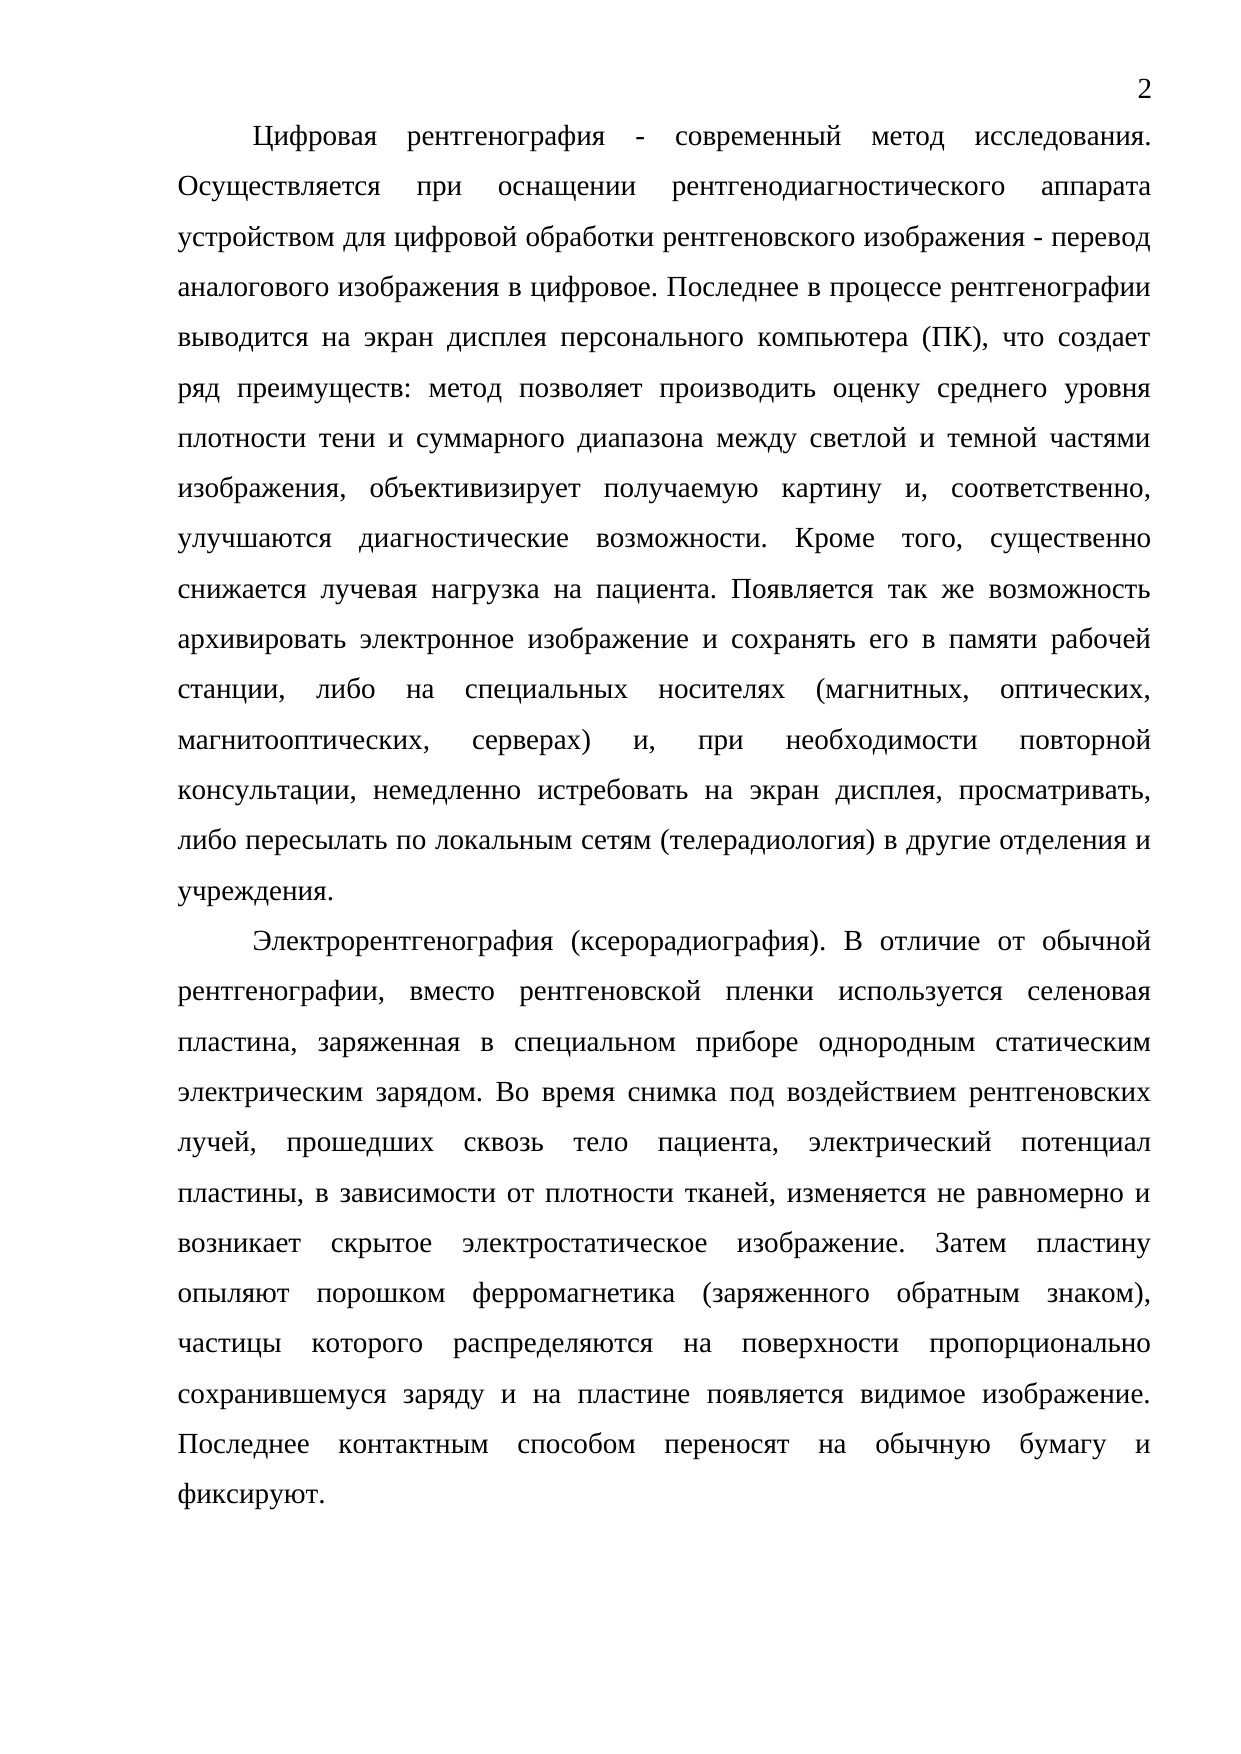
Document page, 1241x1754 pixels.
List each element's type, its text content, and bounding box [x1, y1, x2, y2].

text Электрорентгенография (ксерорадиография). В отличие от обычной рентгенографии, вместо рентгеновской пленки используется селеновая пластина, заряженная в специальном приборе однородным статическим электрическим зарядом. Во время снимка под воздействием рентгеновских лучей, прошедших сквозь тело пациента, электрический потенциал пластины, в зависимости от плотности тканей, изменяется не равномерно и возникает скрытое электростатическое изображение. Затем пластину опыляют порошком ферромагнетика (заряженного обратным знаком), частицы которого распределяются на поверхности пропорционально сохранившемуся заряду и на пластине появляется видимое изображение. Последнее контактным способом переносят на обычную бумагу и фиксируют. [177, 923, 1152, 1510]
text Цифровая рентгенография - современный метод исследования. Осуществляется при оснащении рентгенодиагностического аппарата устройством для цифровой обработки рентгеновского изображения - перевод аналогового изображения в цифровое. Последнее в процессе рентгенографии выводится на экран дисплея персонального компьютера (ПК), что создает ряд преимуществ: метод позволяет производить оценку среднего уровня плотности тени и суммарного диапазона между светлой и темной частями изображения, объективизирует получаемую картину и, соответственно, улучшаются диагностические возможности. Кроме того, существенно снижается лучевая нагрузка на пациента. Появляется так же возможность архивировать электронное изображение и сохранять его в памяти рабочей станции, либо на специальных носителях (магнитных, оптических, магнитооптических, серверах) и, при необходимости повторной консультации, немедленно истребовать на экран дисплея, просматривать, либо пересылать по локальным сетям (телерадиология) в другие отделения и учреждения. [177, 118, 1152, 906]
